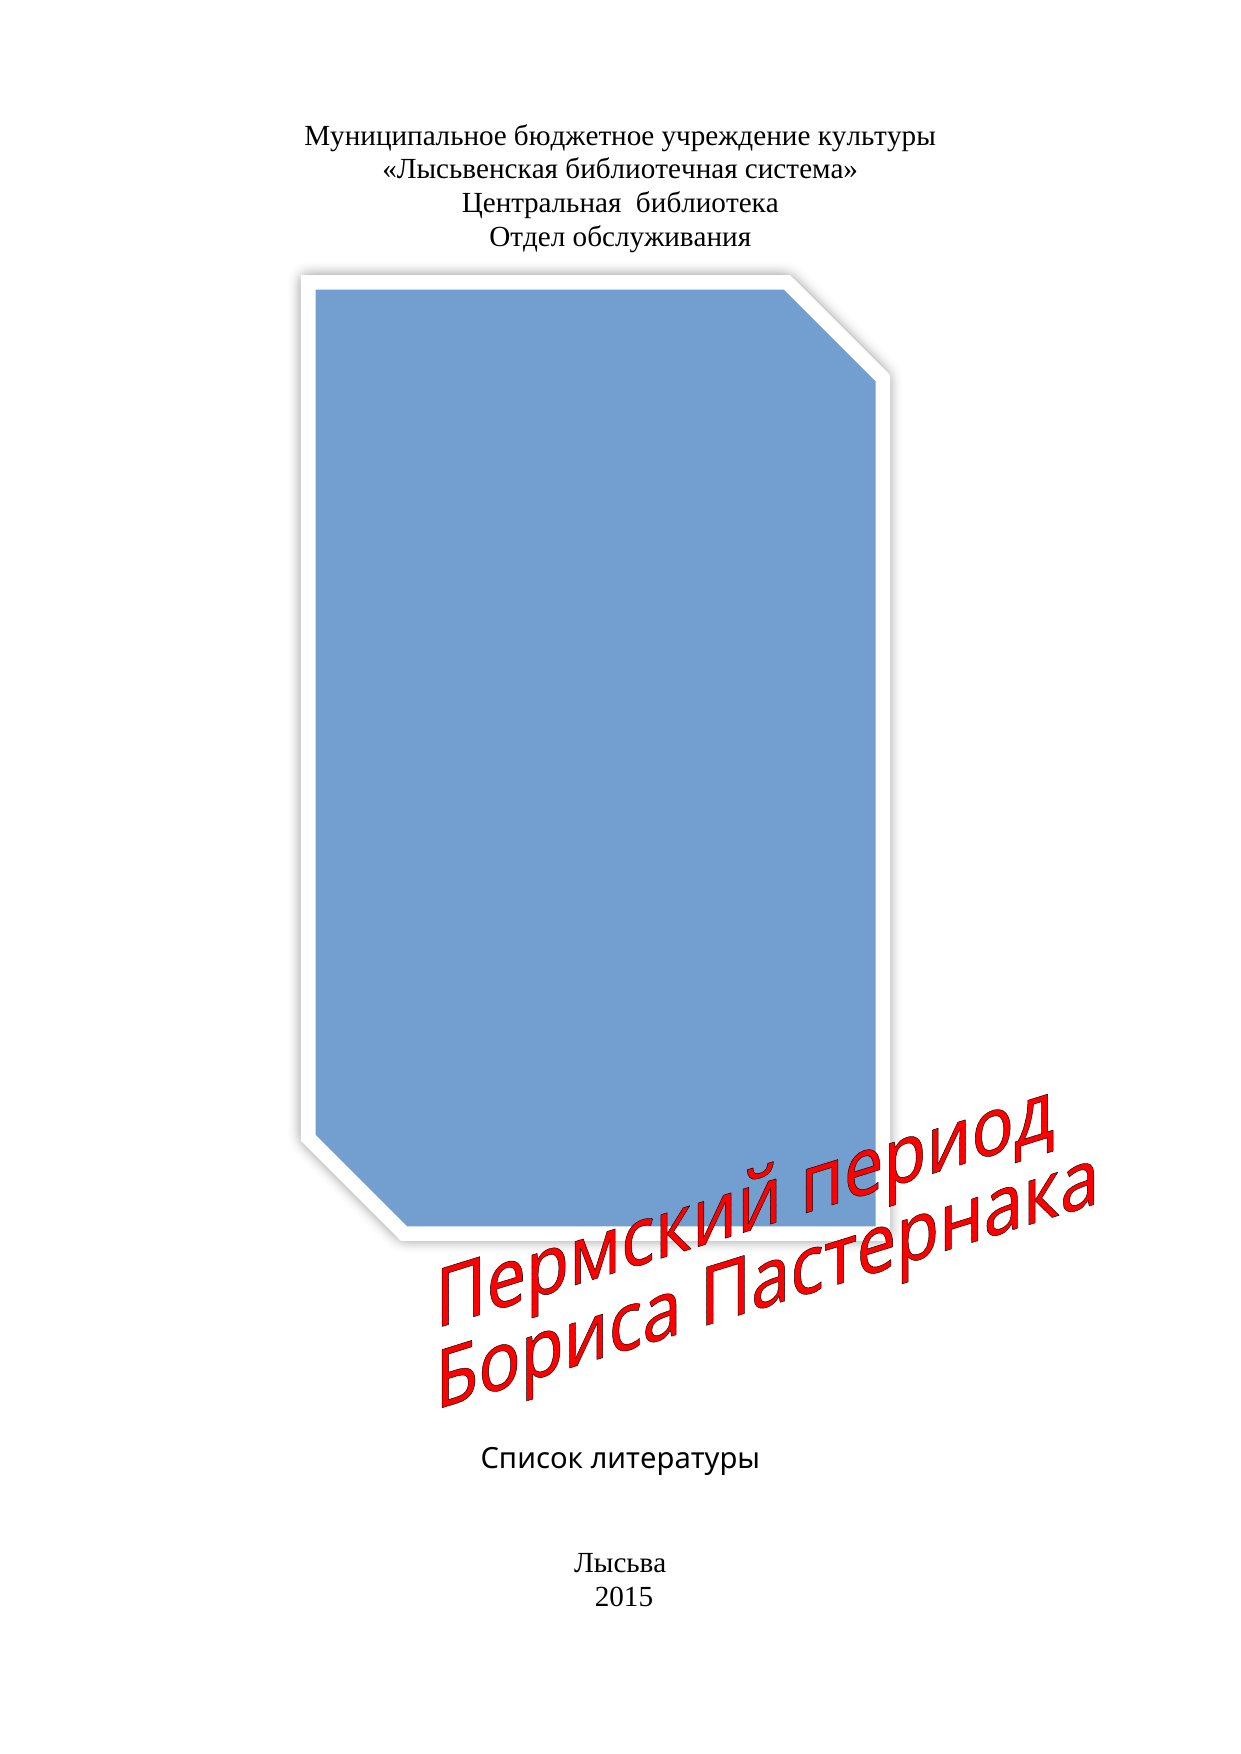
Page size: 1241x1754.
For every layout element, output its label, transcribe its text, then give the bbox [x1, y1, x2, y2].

text Список литературы [89, 1438, 1152, 1477]
text 2015 [89, 1579, 1152, 1612]
text Лысьва [89, 1545, 1152, 1579]
text Отдел обслуживания [89, 219, 1152, 252]
text «Лысьвенская библиотечная система» [89, 152, 1152, 185]
text Центральная библиотека [89, 185, 1152, 219]
text Муниципальное бюджетное учреждение культуры [89, 118, 1152, 152]
